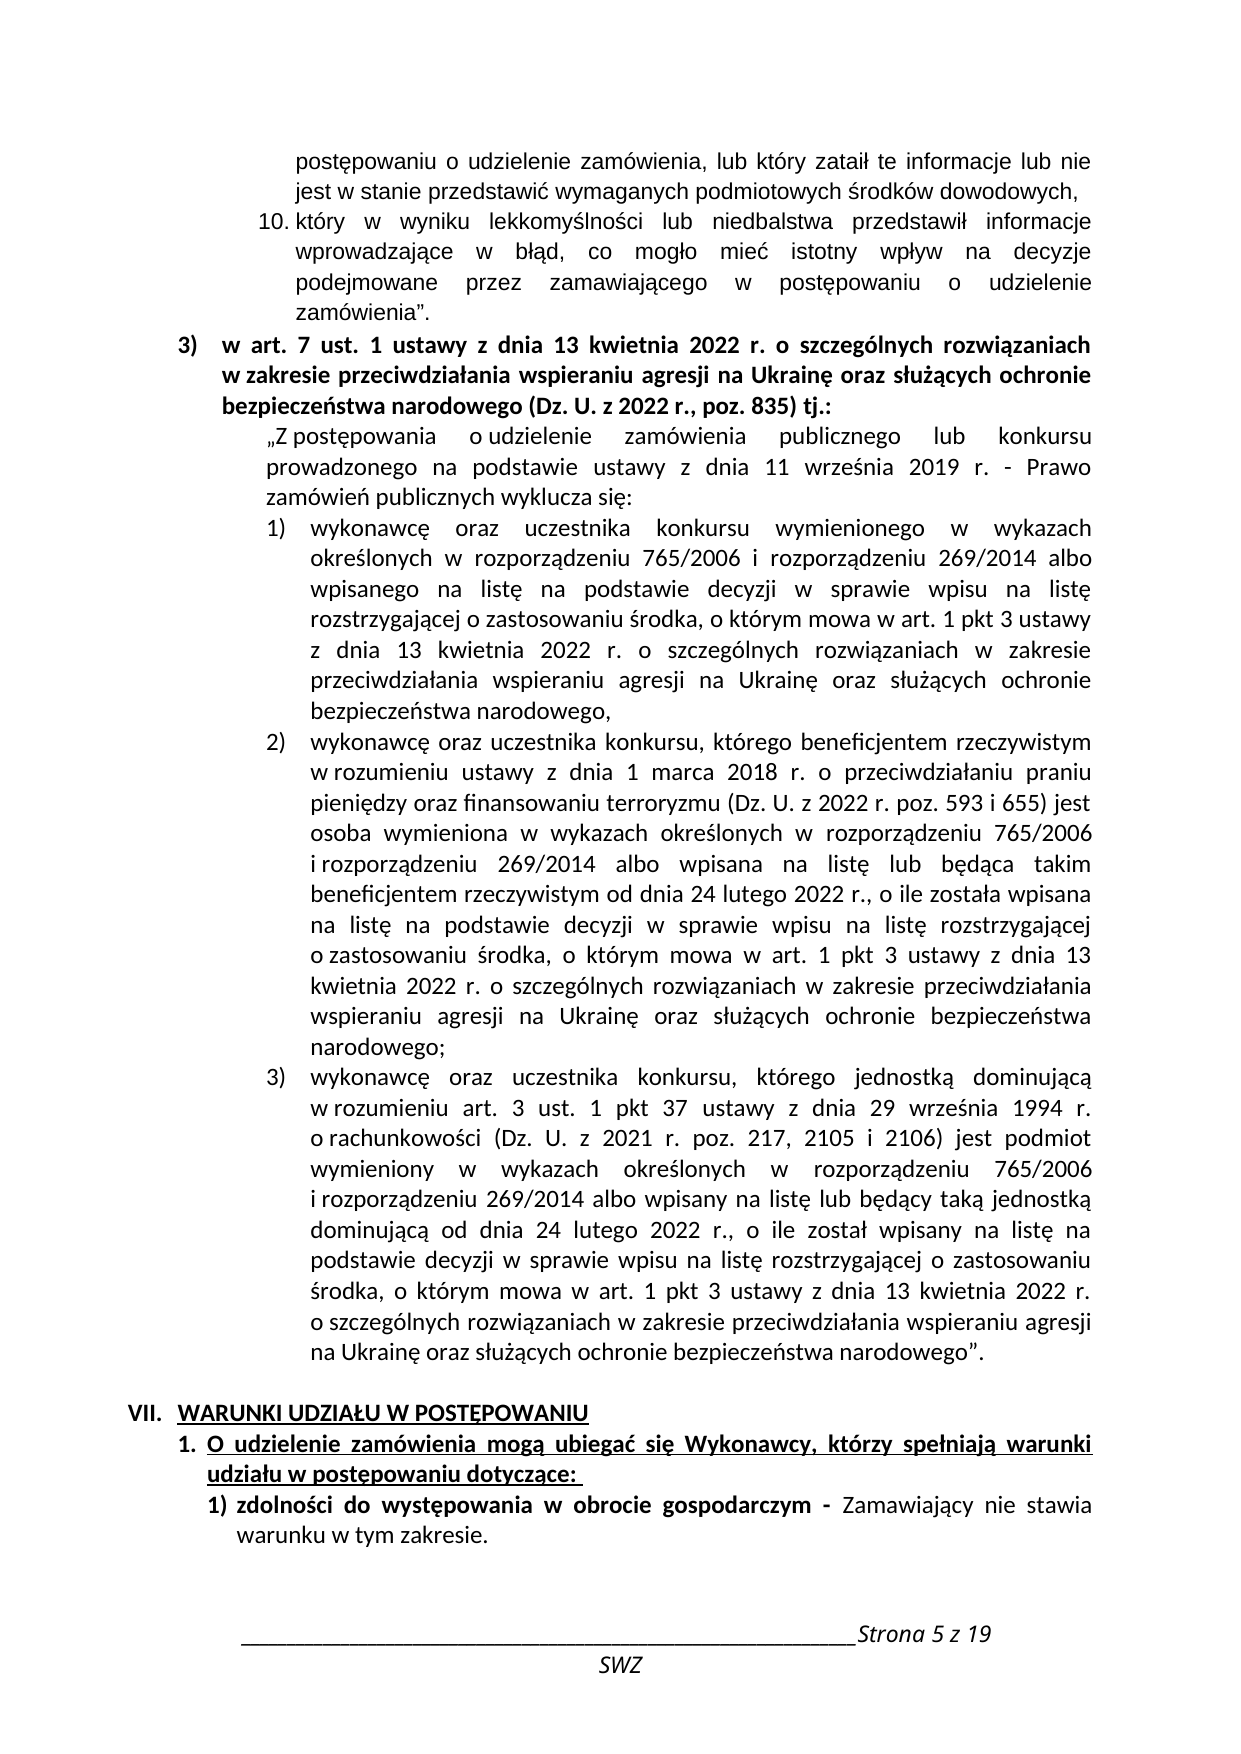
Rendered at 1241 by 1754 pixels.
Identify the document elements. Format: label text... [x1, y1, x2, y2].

list O udzielenie zamówienia mogą ubiegać się Wykonawcy, którzy spełniają warunki udziału w postępowaniu dotyczące: [177, 1428, 1092, 1489]
list zdolności do występowania w obrocie gospodarczym - Zamawiający nie stawia warunku w tym zakresie. [207, 1489, 1092, 1550]
list wykonawcę oraz uczestnika konkursu, którego beneficjentem rzeczywistym w rozumieniu ustawy z dnia 1 marca 2018 r. o przeciwdziałaniu praniu pieniędzy oraz finansowaniu terroryzmu (Dz. U. z 2022 r. poz. 593 i 655) jest osoba wymieniona w wykazach określonych w rozporządzeniu 765/2006 i rozporządzeniu 269/2014 albo wpisana na listę lub będąca takim beneficjentem rzeczywistym od dnia 24 lutego 2022 r., o ile została wpisana na listę na podstawie decyzji w sprawie wpisu na listę rozstrzygającej o zastosowaniu środka, o którym mowa w art. 1 pkt 3 ustawy z dnia 13 kwietnia 2022 r. o szczególnych rozwiązaniach w zakresie przeciwdziałania wspieraniu agresji na Ukrainę oraz służących ochronie bezpieczeństwa narodowego; [266, 726, 1092, 1061]
list WARUNKI UDZIAŁU W POSTĘPOWANIU [162, 1397, 1092, 1428]
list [258, 148, 1092, 204]
list wykonawcę oraz uczestnika konkursu wymienionego w wykazach określonych w rozporządzeniu 765/2006 i rozporządzeniu 269/2014 albo wpisanego na listę na podstawie decyzji w sprawie wpisu na listę rozstrzygającej o zastosowaniu środka, o którym mowa w art. 1 pkt 3 ustawy z dnia 13 kwietnia 2022 r. o szczególnych rozwiązaniach w zakresie przeciwdziałania wspieraniu agresji na Ukrainę oraz służących ochronie bezpieczeństwa narodowego, [266, 512, 1092, 726]
list który w wyniku lekkomyślności lub niedbalstwa przedstawił informacje wprowadzające w błąd, co mogło mieć istotny wpływ na decyzje podejmowane przez zamawiającego w postępowaniu o udzielenie zamówienia”. [258, 208, 1092, 325]
list „Z postępowania o udzielenie zamówienia publicznego lub konkursu prowadzonego na podstawie ustawy z dnia 11 września 2019 r. - Prawo zamówień publicznych wyklucza się: [266, 421, 1092, 512]
list w art. 7 ust. 1 ustawy z dnia 13 kwietnia 2022 r. o szczególnych rozwiązaniach w zakresie przeciwdziałania wspieraniu agresji na Ukrainę oraz służących ochronie bezpieczeństwa narodowego (Dz. U. z 2022 r., poz. 835) tj.: [177, 329, 1092, 421]
list wykonawcę oraz uczestnika konkursu, którego jednostką dominującą w rozumieniu art. 3 ust. 1 pkt 37 ustawy z dnia 29 września 1994 r. o rachunkowości (Dz. U. z 2021 r. poz. 217, 2105 i 2106) jest podmiot wymieniony w wykazach określonych w rozporządzeniu 765/2006 i rozporządzeniu 269/2014 albo wpisany na listę lub będący taką jednostką dominującą od dnia 24 lutego 2022 r., o ile został wpisany na listę na podstawie decyzji w sprawie wpisu na listę rozstrzygającej o zastosowaniu środka, o którym mowa w art. 1 pkt 3 ustawy z dnia 13 kwietnia 2022 r. o szczególnych rozwiązaniach w zakresie przeciwdziałania wspieraniu agresji na Ukrainę oraz służących ochronie bezpieczeństwa narodowego”. [266, 1061, 1092, 1367]
